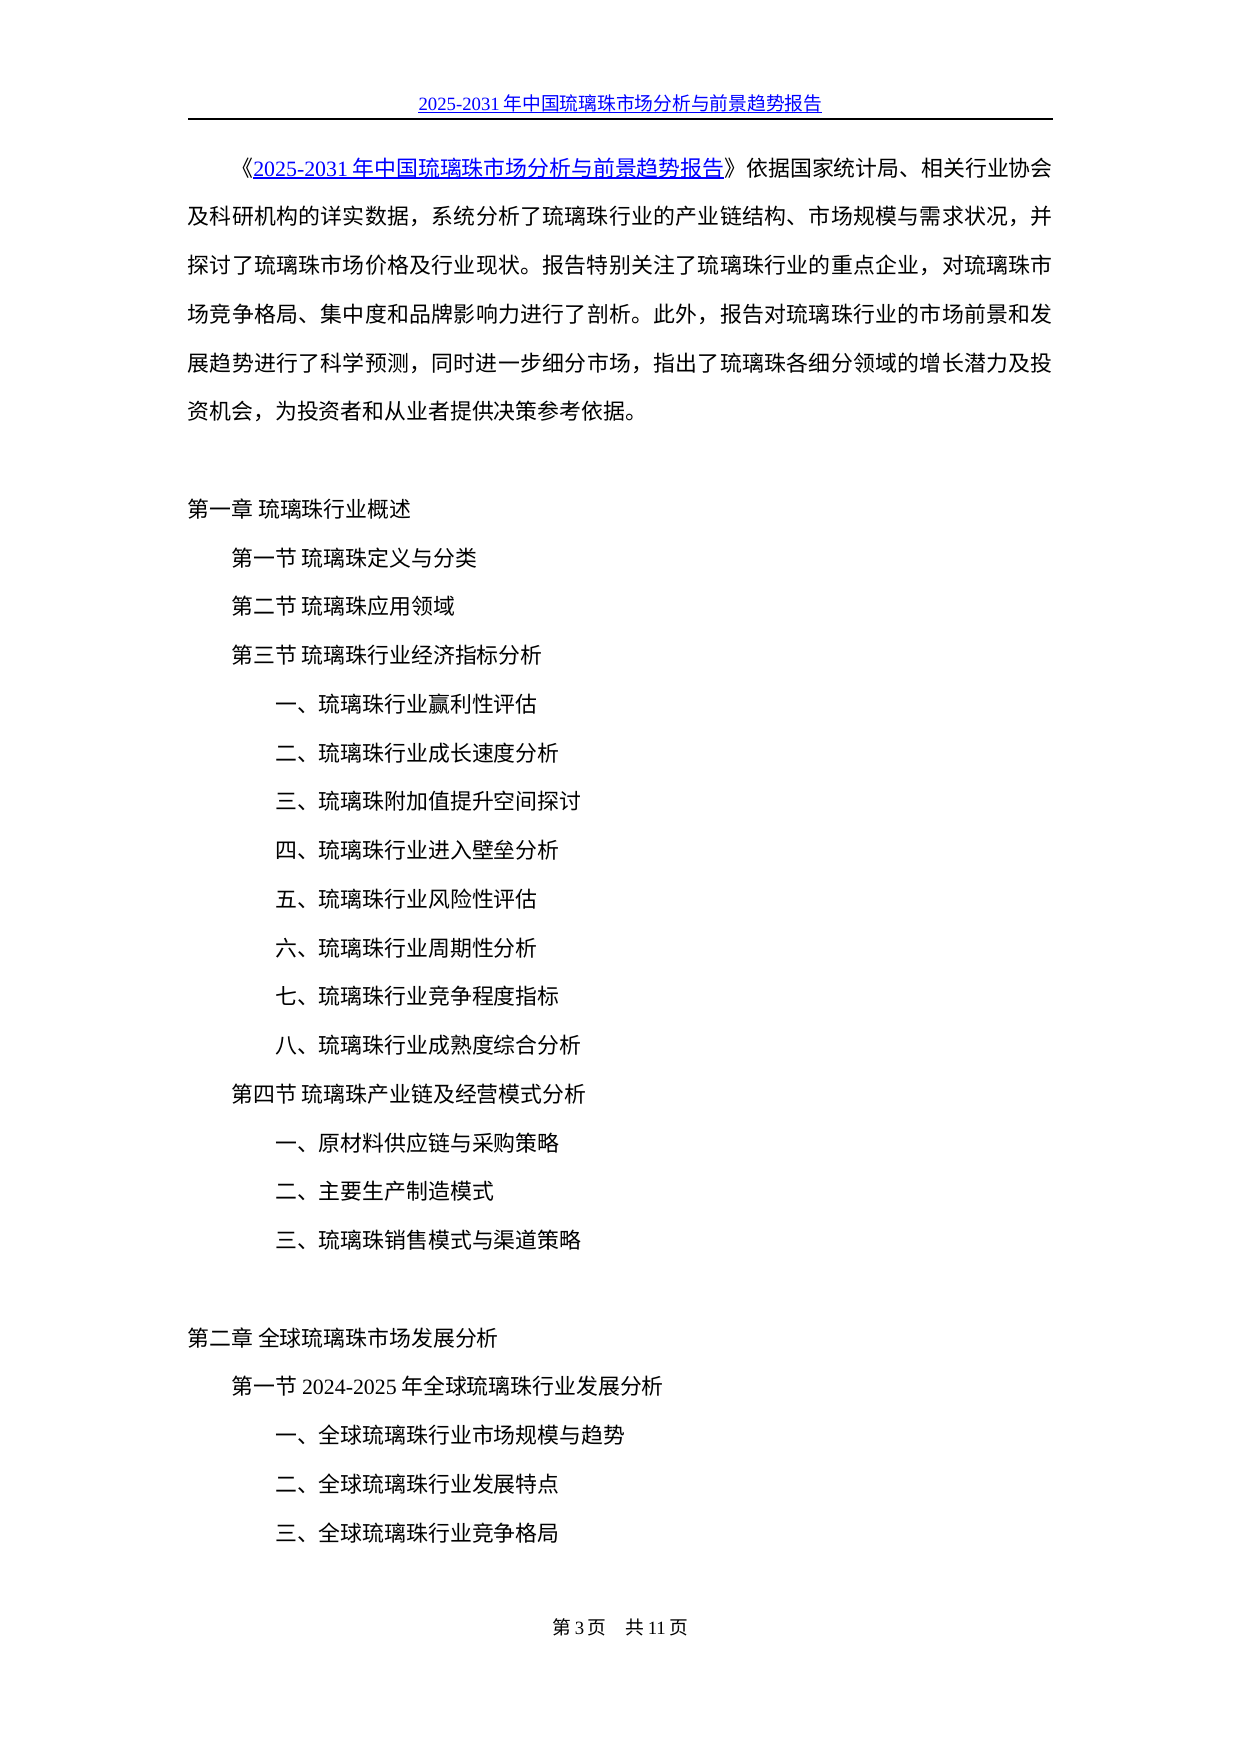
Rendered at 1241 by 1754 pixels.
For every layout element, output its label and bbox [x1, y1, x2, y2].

text [187, 150, 1053, 1548]
